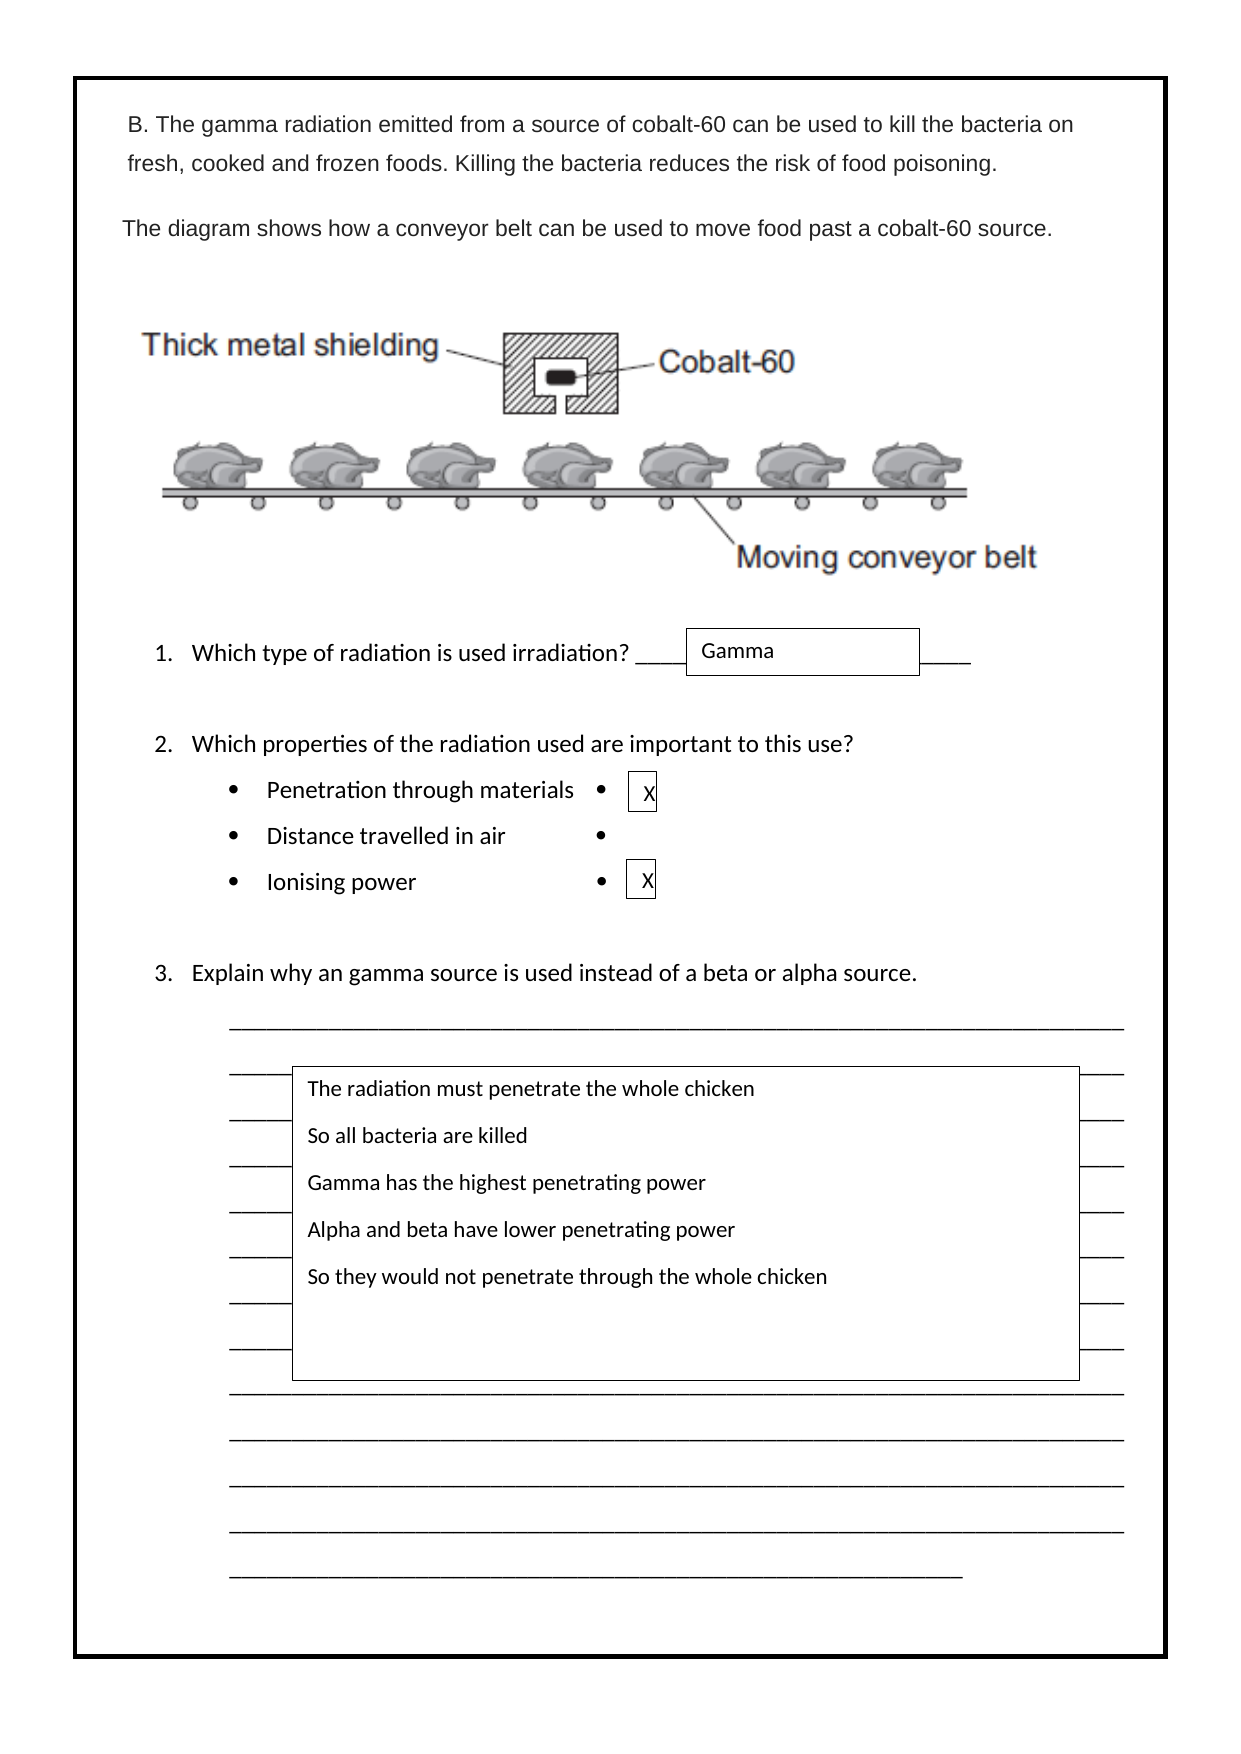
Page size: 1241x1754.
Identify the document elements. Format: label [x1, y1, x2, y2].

picture [123, 318, 1064, 589]
